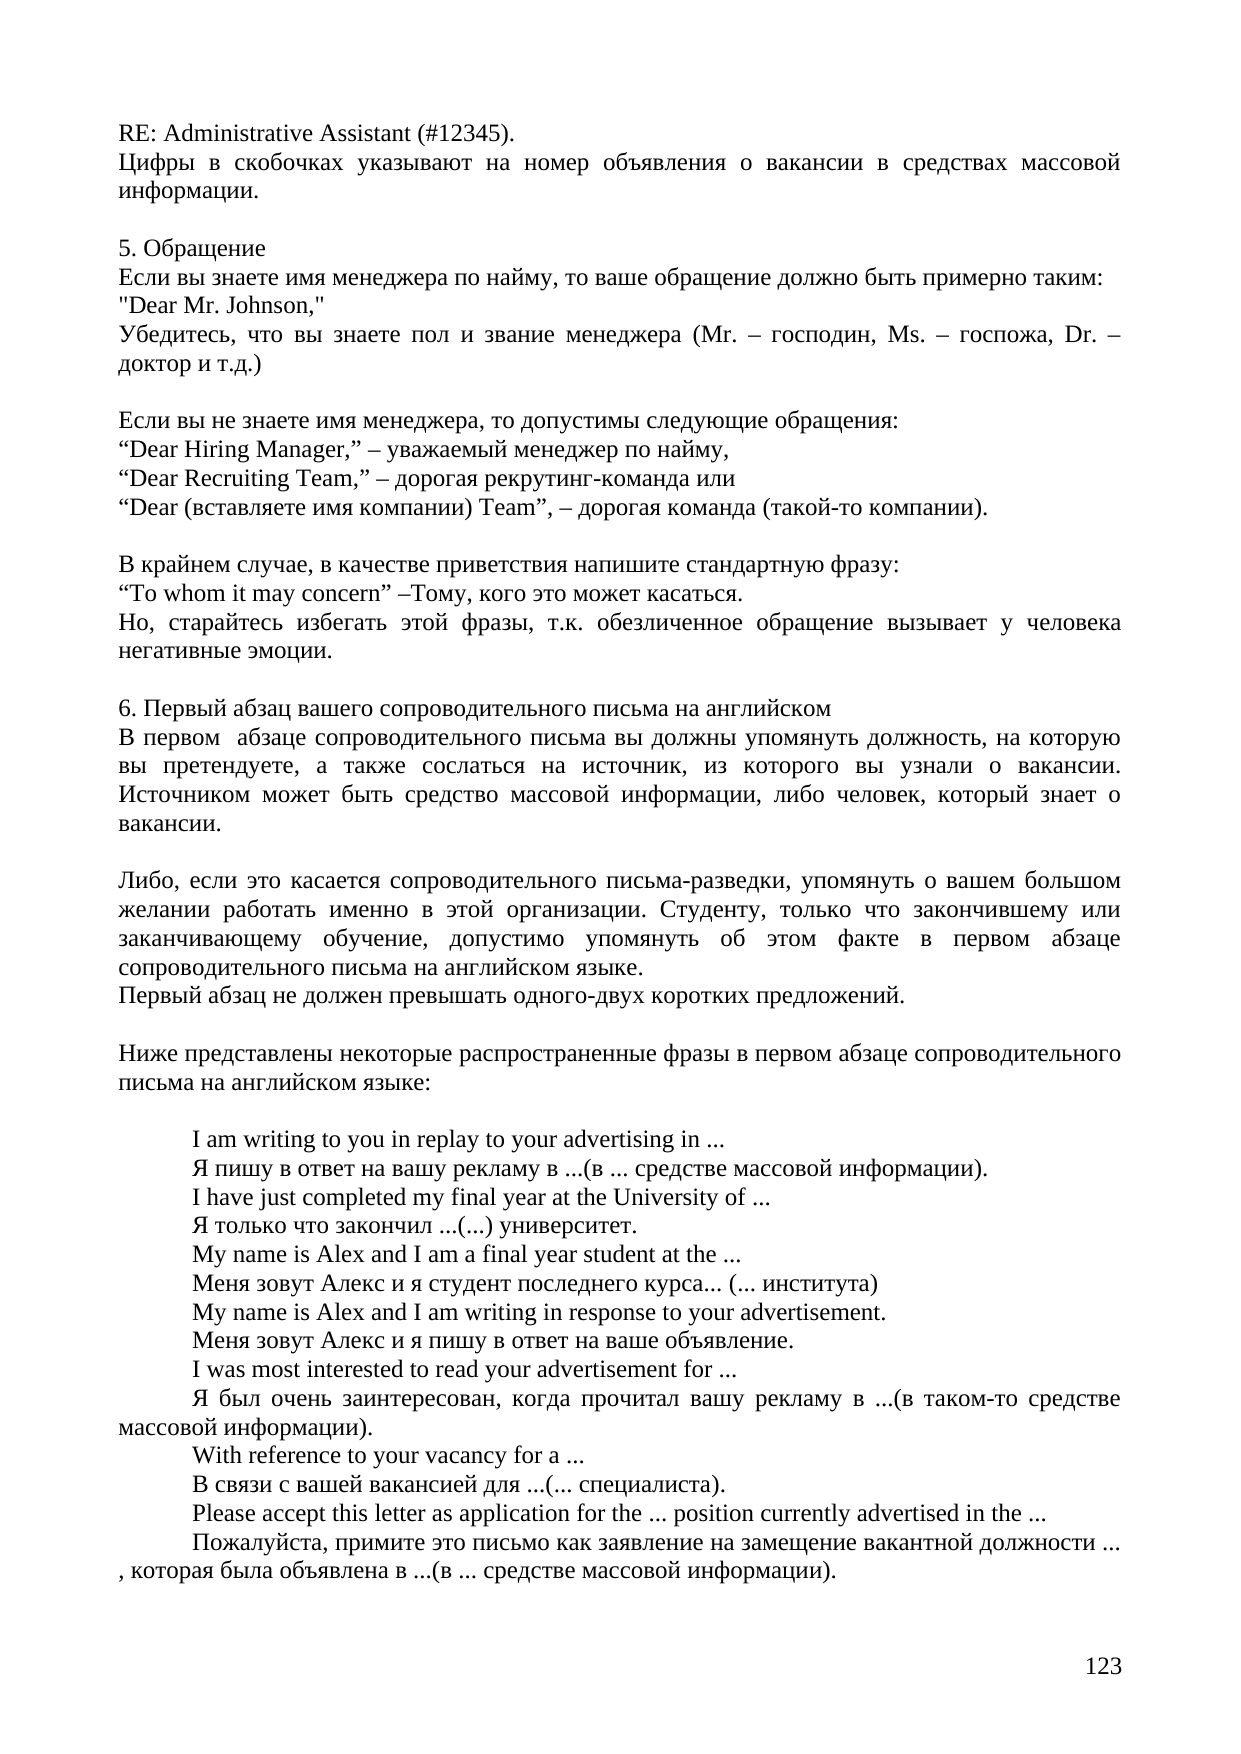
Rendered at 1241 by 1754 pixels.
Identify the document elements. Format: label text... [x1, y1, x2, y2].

text  Я был очень заинтересован, когда прочитал вашу рекламу в ...(в таком-то средстве массовой информации). [118, 1383, 1122, 1441]
text  Я пишу в ответ на вашу рекламу в ...(в ... средстве массовой информации). [118, 1153, 1122, 1182]
text  Меня зовут Алекс и я студент последнего курса... (... института) [118, 1268, 1122, 1297]
text  I have just completed my final year at the University of ... [118, 1182, 1122, 1211]
text Первый абзац не должен превышать одного-двух коротких предложений. [118, 981, 1122, 1009]
text  Пожалуйста, примите это письмо как заявление на замещение вакантной должности ... , которая была объявлена в ...(в ... средстве массовой информации). [118, 1527, 1122, 1584]
text  Please accept this letter as application for the ... position currently advertised in the ... [118, 1498, 1122, 1527]
text 6. Первый абзац вашего сопроводительного письма на английском [118, 693, 1122, 722]
text Если вы знаете имя менеджера по найму, то ваше обращение должно быть примерно таким: [118, 262, 1122, 291]
text Если вы не знаете имя менеджера, то допустимы следующие обращения: [118, 406, 1122, 434]
text “Dear Hiring Manager,” – уважаемый менеджер по найму, [118, 434, 1122, 463]
text  Меня зовут Алекс и я пишу в ответ на ваше объявление. [118, 1326, 1122, 1354]
text  I am writing to you in replay to your advertising in ... [118, 1124, 1122, 1153]
text Но, старайтесь избегать этой фразы, т.к. обезличенное обращение вызывает у человека негативные эмоции. [118, 607, 1122, 664]
text Либо, если это касается сопроводительного письма-разведки, упомянуть о вашем большом желании работать именно в этой организации. Студенту, только что закончившему или заканчивающему обучение, допустимо упомянуть об этом факте в первом абзаце сопроводительного письма на английском языке. [118, 866, 1122, 981]
text Ниже представлены некоторые распространенные фразы в первом абзаце сопроводительного письма на английском языке: [118, 1038, 1122, 1096]
text RE: Administrative Assistant (#12345). [118, 118, 1122, 147]
text “To whom it may concern” –Тому, кого это может касаться. [118, 578, 1122, 607]
text  My name is Alex and I am writing in response to your advertisement. [118, 1297, 1122, 1326]
text  В связи с вашей вакансией для ...(... специалиста). [118, 1469, 1122, 1498]
text  Я только что закончил ...(...) университет. [118, 1211, 1122, 1239]
text В крайнем случае, в качестве приветствия напишите стандартную фразу: [118, 549, 1122, 578]
text Убедитесь, что вы знаете пол и звание менеджера (Mr. – господин, Ms. – госпожа, Dr. – доктор и т.д.) [118, 319, 1122, 377]
text Цифры в скобочках указывают на номер объявления о вакансии в средствах массовой информации. [118, 147, 1122, 204]
text "Dear Mr. Johnson," [118, 291, 1122, 319]
text  With reference to your vacancy for a ... [118, 1441, 1122, 1469]
text “Dear Recruiting Team,” – дорогая рекрутинг-команда или [118, 463, 1122, 492]
text “Dear (вставляете имя компании) Team”, – дорогая команда (такой-то компании). [118, 492, 1122, 521]
text В первом абзаце сопроводительного письма вы должны упомянуть должность, на которую вы претендуете, а также сослаться на источник, из которого вы узнали о вакансии. Источником может быть средство массовой информации, либо человек, который знает о вакансии. [118, 722, 1122, 837]
text  I was most interested to read your advertisement for ... [118, 1354, 1122, 1383]
text  My name is Alex and I am a final year student at the ... [118, 1239, 1122, 1268]
text 5. Обращение [118, 233, 1122, 262]
